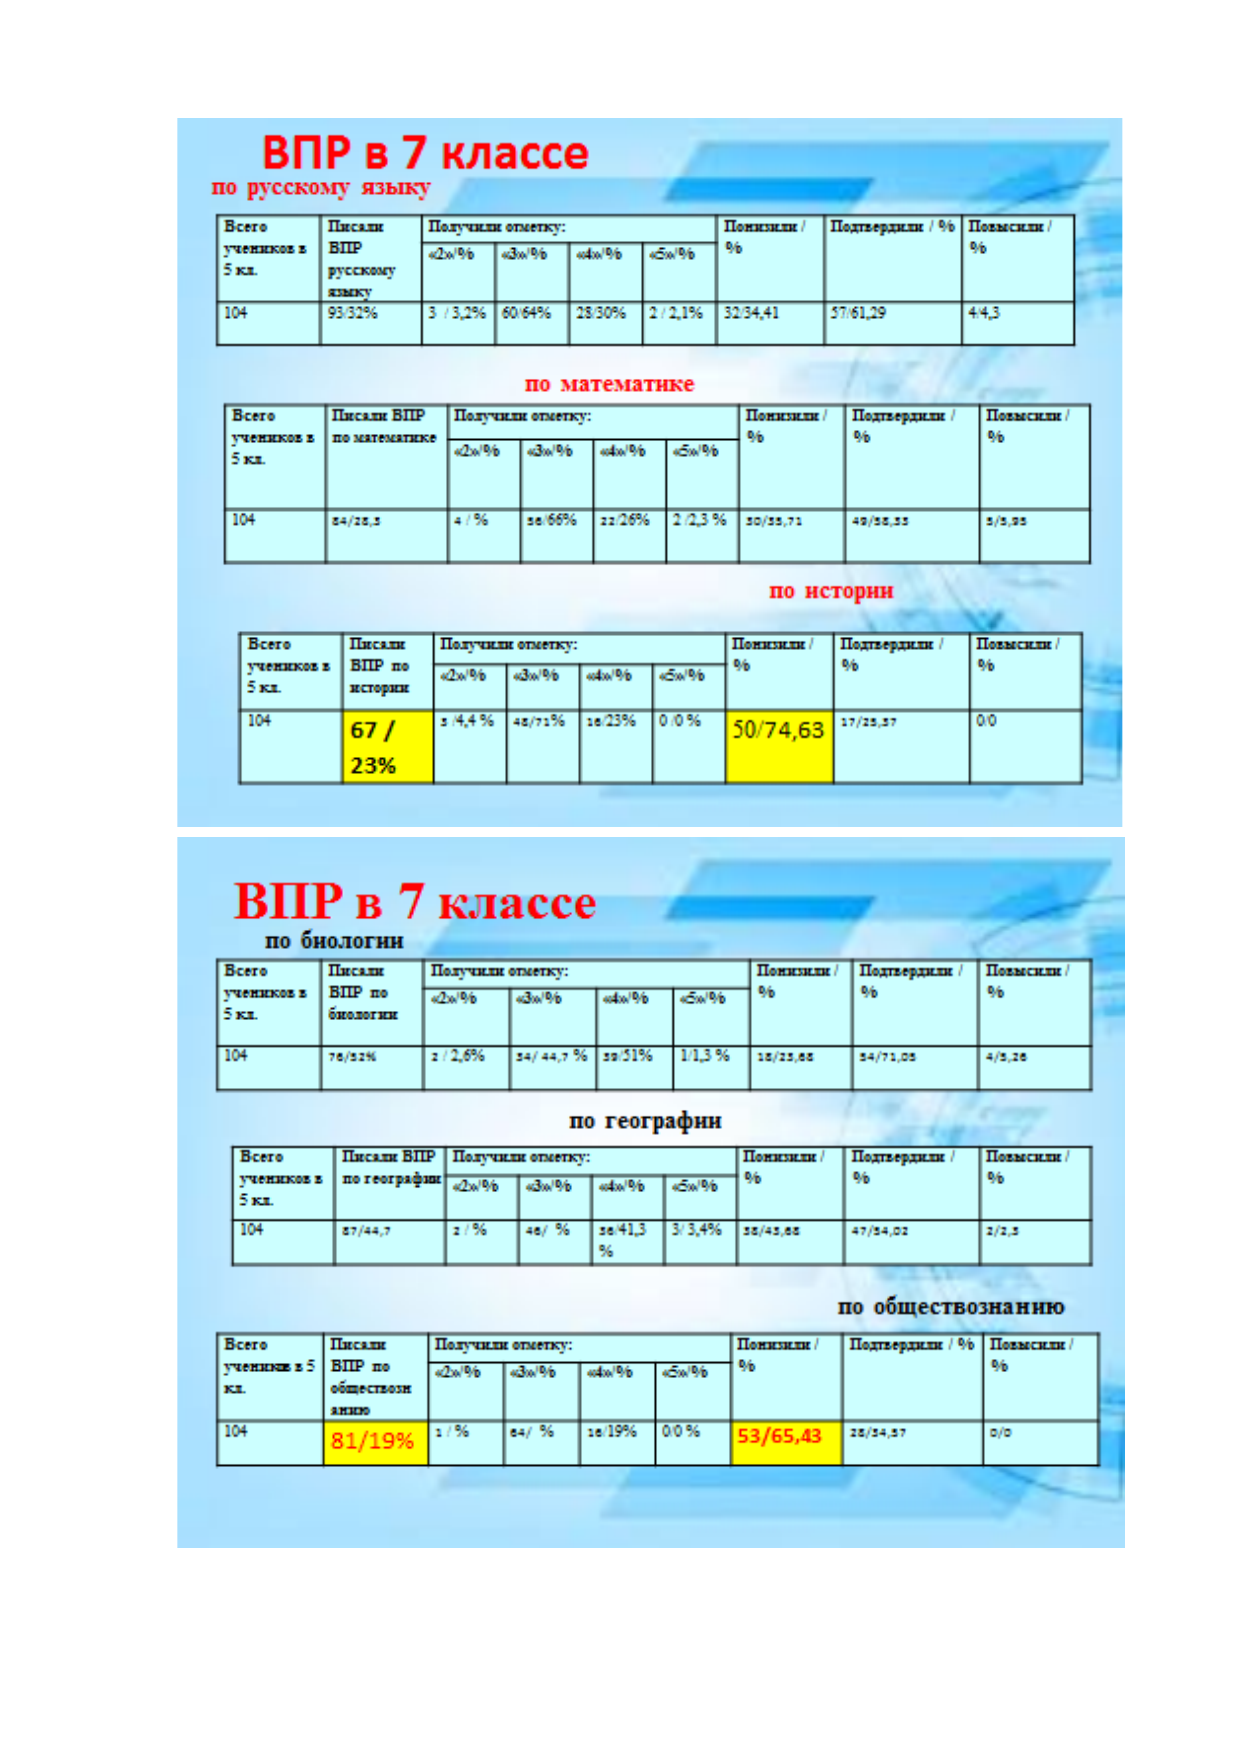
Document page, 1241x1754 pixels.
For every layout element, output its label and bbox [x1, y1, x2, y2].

picture [177, 837, 1125, 1548]
picture [177, 118, 1123, 827]
